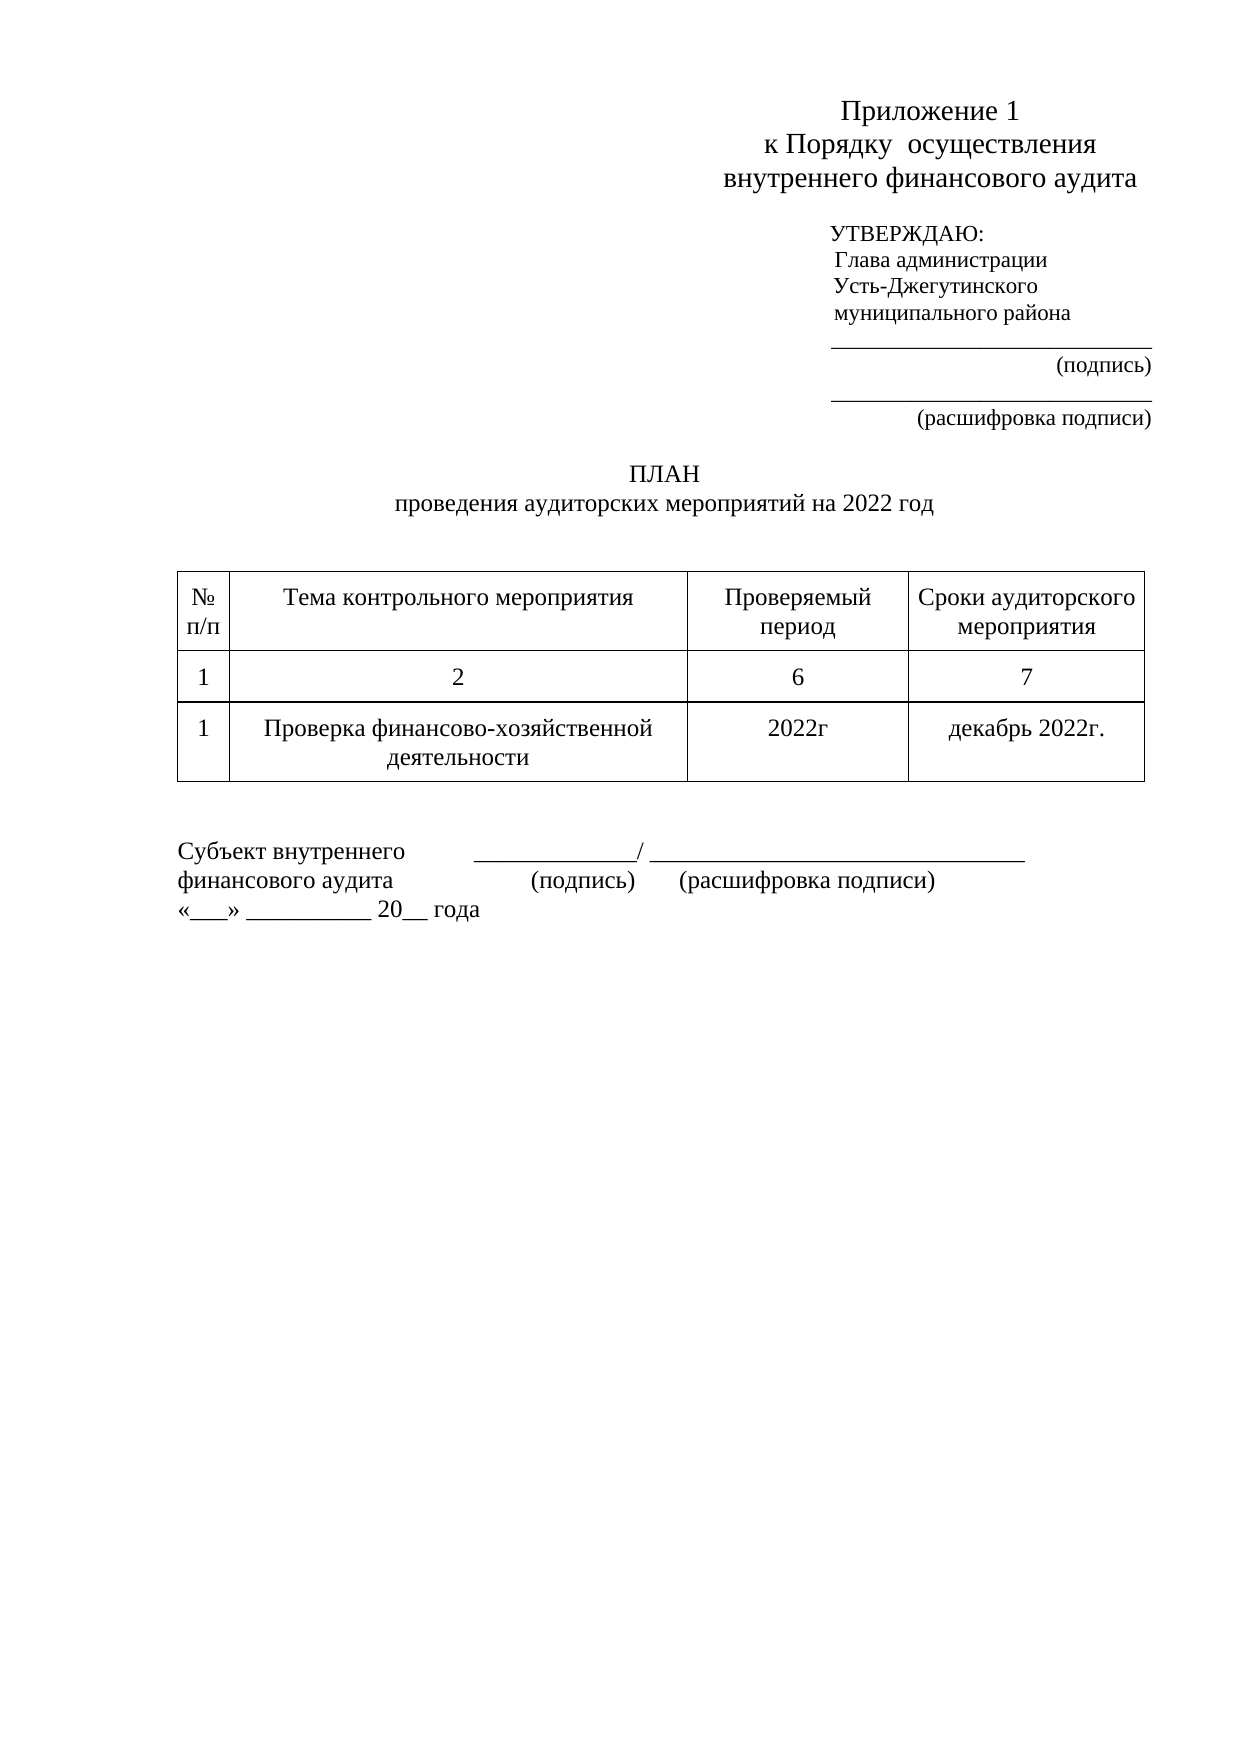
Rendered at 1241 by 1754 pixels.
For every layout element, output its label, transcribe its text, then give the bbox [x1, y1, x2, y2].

text ____________________________ [177, 325, 1152, 351]
table_cell 1 [178, 703, 229, 781]
table_cell 7 [909, 651, 1144, 701]
text Глава администрации [177, 246, 1152, 272]
text проведения аудиторских мероприятий на 2022 год [177, 488, 1152, 517]
text (подпись) [177, 351, 1152, 378]
text «___» __________ 20__ года [177, 894, 1152, 922]
text ____________________________ [177, 378, 1152, 404]
table_cell 1 [178, 651, 229, 701]
table_header Проверяемый период [688, 572, 908, 650]
text ПЛАН [177, 459, 1152, 488]
text УТВЕРЖДАЮ: [177, 220, 1152, 246]
table_cell 6 [688, 651, 908, 701]
text (расшифровка подписи) [177, 404, 1152, 431]
text Субъект внутреннего _____________/ ______________________________ [177, 836, 1152, 865]
table_header Тема контрольного мероприятия [230, 572, 687, 650]
text муниципального района [177, 299, 1152, 325]
table_cell декабрь 2022г. [909, 703, 1144, 781]
table_cell 2 [230, 651, 687, 701]
text финансового аудита (подпись) (расшифровка подписи) [177, 865, 1152, 894]
text к Порядку осуществления внутреннего финансового аудита [709, 126, 1152, 193]
text Усть-Джегутинского [177, 272, 1152, 299]
table_cell Проверка финансово-хозяйственной деятельности [230, 703, 687, 781]
text Приложение 1 [709, 93, 1152, 126]
table_header Сроки аудиторского мероприятия [909, 572, 1144, 650]
table_header № п/п [178, 572, 229, 650]
table_cell 2022г [688, 703, 908, 781]
